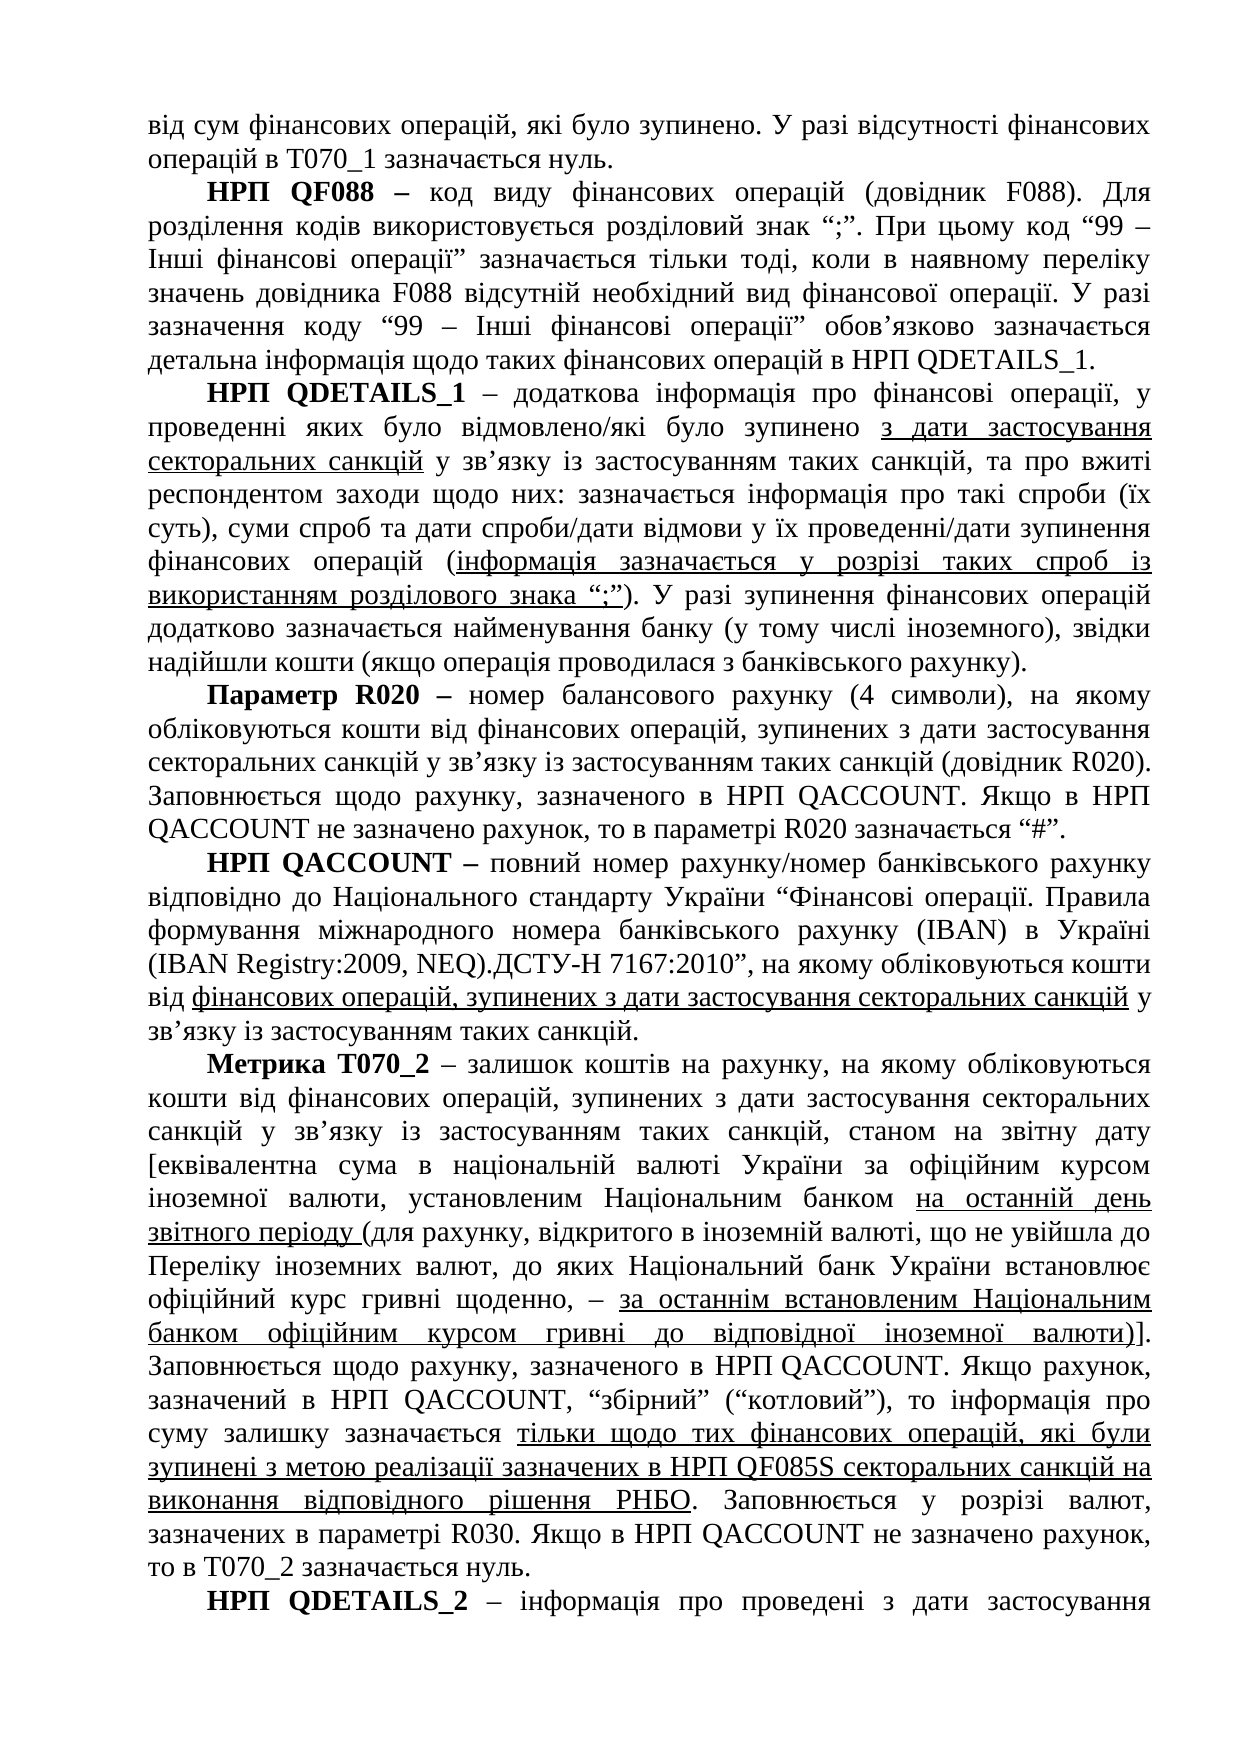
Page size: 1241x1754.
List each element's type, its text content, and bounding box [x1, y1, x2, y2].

text НРП QF088 – код виду фінансових операцій (довідник F088). Для розділення кодів використовується розділовий знак “;”. При цьому код “99 – Інші фінансові операції” зазначається тільки тоді, коли в наявному переліку значень довідника F088 відсутній необхідний вид фінансової операції. У разі зазначення коду “99 – Інші фінансові операції” обов’язково зазначається детальна інформація щодо таких фінансових операцій в НРП QDETAILS_1. [148, 174, 1152, 376]
text Метрика T070_2 – залишок коштів на рахунку, на якому обліковуються кошти від фінансових операцій, зупинених з дати застосування секторальних санкцій у зв’язку із застосуванням таких санкцій, станом на звітну дату [еквівалентна сума в національній валюті України за офіційним курсом іноземної валюти, установленим Національним банком на останній день звітного періоду (для рахунку, відкритого в іноземній валюті, що не увійшла до Переліку іноземних валют, до яких Національний банк України встановлює офіційний курс гривні щоденно, – за останнім встановленим Національним банком офіційним курсом гривні до відповідної іноземної валюти)]. Заповнюється щодо рахунку, зазначеного в НРП QACCOUNT. Якщо рахунок, зазначений в НРП QACCOUNT, “збірний” (“котловий”), то інформація про суму залишку зазначається тільки щодо тих фінансових операцій, які були зупинені з метою реалізації зазначених в НРП QF085S секторальних санкцій на виконання відповідного рішення РНБО. Заповнюється у розрізі валют, зазначених в параметрі R030. Якщо в НРП QACCOUNT не зазначено рахунок, то в T070_2 зазначається нуль. [148, 1046, 1152, 1478]
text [148, 1583, 1152, 1617]
text НРП QACCOUNT – повний номер рахунку/номер банківського рахунку відповідно до Національного стандарту України “Фінансові операції. Правила формування міжнародного номера банківського рахунку (IBAN) в Україні (IBAN Registry:2009, NEQ).ДСТУ-Н 7167:2010”, на якому обліковуються кошти від фінансових операцій, зупинених з дати застосування секторальних санкцій у зв’язку із застосуванням таких санкцій. [148, 845, 1152, 1046]
text НРП QDETAILS_1 – додаткова інформація про фінансові операції, у проведенні яких було відмовлено/які було зупинено з дати застосування секторальних санкцій у зв’язку із застосуванням таких санкцій, та про вжиті респондентом заходи щодо них: зазначається інформація про такі спроби (їх суть), суми спроб та дати спроби/дати відмови у їх проведенні/дати зупинення фінансових операцій (інформація зазначається у розрізі таких спроб із використанням розділового знака “;”). У разі зупинення фінансових операцій додатково зазначається найменування банку (у тому числі іноземного), звідки надійшли кошти (якщо операція проводилася з банківського рахунку). [148, 376, 1152, 677]
text Метрика T070_2 – залишок коштів на рахунку, на якому обліковуються кошти від фінансових операцій, зупинених з дати застосування секторальних санкцій у зв’язку із застосуванням таких санкцій, станом на звітну дату [еквівалентна сума в національній валюті України за офіційним курсом іноземної валюти, установленим Національним банком на останній день звітного періоду (для рахунку, відкритого в іноземній валюті, що не увійшла до Переліку іноземних валют, до яких Національний банк України встановлює офіційний курс гривні щоденно, – за останнім встановленим Національним банком офіційним курсом гривні до відповідної іноземної валюти)]. Заповнюється щодо рахунку, зазначеного в НРП QACCOUNT. Якщо рахунок, зазначений в НРП QACCOUNT, “збірний” (“котловий”), то інформація про суму залишку зазначається тільки щодо тих фінансових операцій, які були зупинені з метою реалізації зазначених в НРП QF085S секторальних санкцій на виконання відповідного рішення РНБО. Заповнюється у розрізі валют, зазначених в параметрі R030. Якщо в НРП QACCOUNT не зазначено рахунок, то в T070_2 зазначається нуль. [148, 1480, 1152, 1583]
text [148, 107, 1152, 174]
text Параметр R020 – номер балансового рахунку (4 символи), на якому обліковуються кошти від фінансових операцій, зупинених з дати застосування секторальних санкцій у зв’язку із застосуванням таких санкцій (довідник R020). Заповнюється щодо рахунку, зазначеного в НРП QACCOUNT. Якщо в НРП QACCOUNT не зазначено рахунок, то в параметрі R020 зазначається “#”. [148, 677, 1152, 845]
